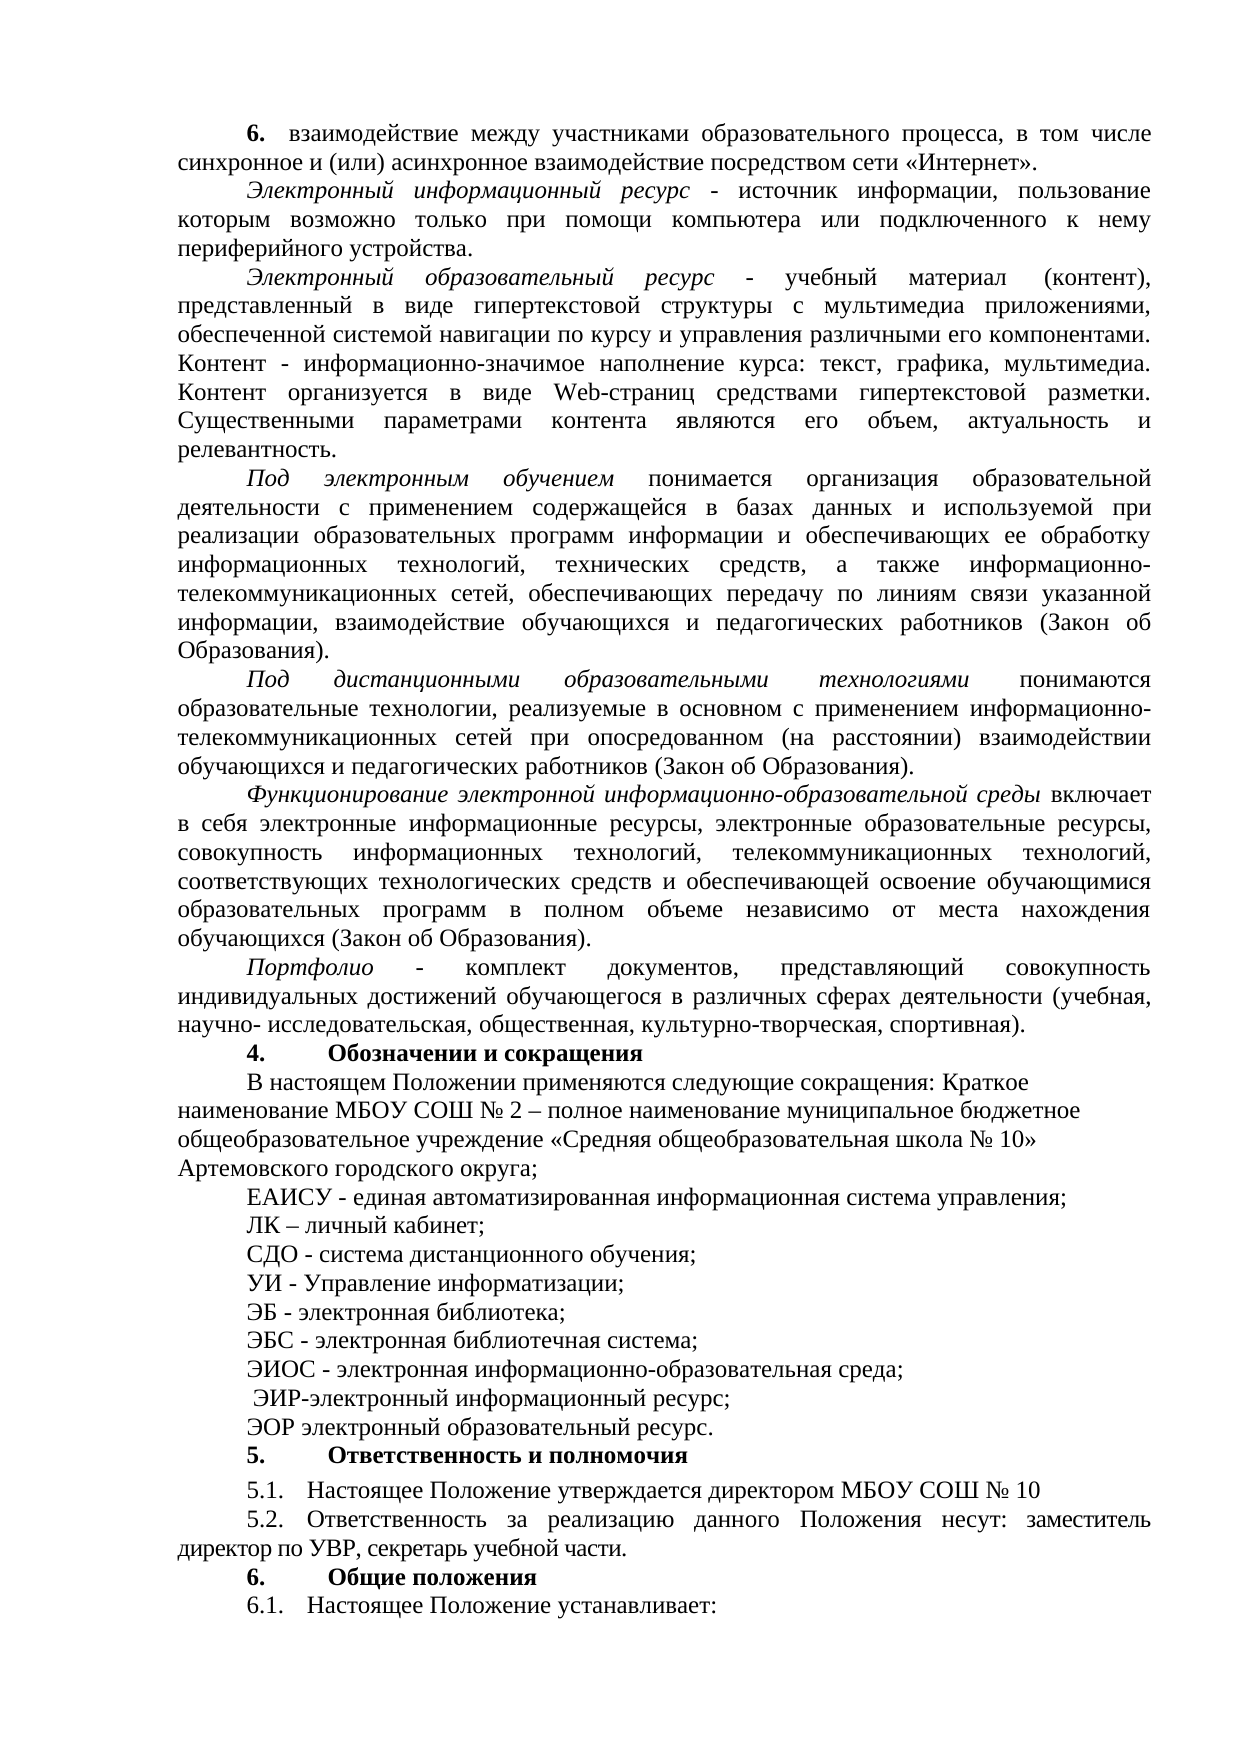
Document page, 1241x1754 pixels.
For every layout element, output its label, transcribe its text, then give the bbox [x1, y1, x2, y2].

text Портфолио - комплект документов, представляющий совокупность индивидуальных достижений обучающегося в различных сферах деятельности (учебная, научно- исследовательская, общественная, культурно-творческая, спортивная). [177, 952, 1151, 1038]
text Под дистанционными образовательными технологиями понимаются образовательные технологии, реализуемые в основном с применением информационно- телекоммуникационных сетей при опосредованном (на расстоянии) взаимодействии обучающихся и педагогических работников (Закон об Образования). [177, 664, 1151, 779]
text ЕАИСУ - единая автоматизированная информационная система управления; [177, 1182, 1151, 1211]
text Электронный информационный ресурс - источник информации, пользование которым возможно только при помощи компьютера или подключенного к нему периферийного устройства. [177, 176, 1151, 262]
text УИ - Управление информатизации; [177, 1268, 1151, 1297]
text ЭИОС - электронная информационно-образовательная среда; [177, 1354, 1151, 1383]
text ЭБ - электронная библиотека; [177, 1297, 1151, 1326]
list Настоящее Положение утверждается директором МБОУ СОШ № 10 [177, 1476, 1151, 1504]
text ЭБС - электронная библиотечная система; [177, 1326, 1151, 1354]
text Электронный образовательный ресурс - учебный материал (контент), представленный в виде гипертекстовой структуры с мультимедиа приложениями, обеспеченной системой навигации по курсу и управления различными его компонентами. Контент - информационно-значимое наполнение курса: текст, графика, мультимедиа. Контент организуется в виде Web-страниц средствами гипертекстовой разметки. Существенными параметрами контента являются его объем, актуальность и релевантность. [177, 262, 1151, 463]
subtitle Обозначении и сокращения [177, 1038, 1151, 1067]
text Под электронным обучением понимается организация образовательной деятельности с применением содержащейся в базах данных и используемой при реализации образовательных программ информации и обеспечивающих ее обработку информационных технологий, технических средств, а также информационно-телекоммуникационных сетей, обеспечивающих передачу по линиям связи указанной информации, взаимодействие обучающихся и педагогических работников (Закон об Образования). [177, 463, 1151, 664]
list Ответственность за реализацию данного Положения несут: заместитель директор по УВР, секретарь учебной части. [177, 1505, 1151, 1562]
text В настоящем Положении применяются следующие сокращения: Краткое наименование МБОУ СОШ № 2 – полное наименование муниципальное бюджетное общеобразовательное учреждение «Средняя общеобразовательная школа № 10» Артемовского городского округа; [177, 1067, 1151, 1182]
text Функционирование электронной информационно-образовательной среды включает в себя электронные информационные ресурсы, электронные образовательные ресурсы, совокупность информационных технологий, телекоммуникационных технологий, соответствующих технологических средств и обеспечивающей освоение обучающимися образовательных программ в полном объеме независимо от места нахождения обучающихся (Закон об Образования). [177, 779, 1151, 952]
text ЛК – личный кабинет; [177, 1211, 1151, 1239]
text ЭИР-электронный информационный ресурс; [177, 1383, 1151, 1412]
text СДО - система дистанционного обучения; [177, 1239, 1151, 1268]
list взаимодействие между участниками образовательного процесса, в том числе синхронное и (или) асинхронное взаимодействие посредством сети «Интернет». [177, 118, 1151, 176]
subtitle Общие положения [177, 1562, 1151, 1591]
subtitle Ответственность и полномочия [177, 1441, 1151, 1469]
text ЭОР электронный образовательный ресурс. [177, 1412, 1151, 1441]
list Настоящее Положение устанавливает: [177, 1591, 1151, 1619]
